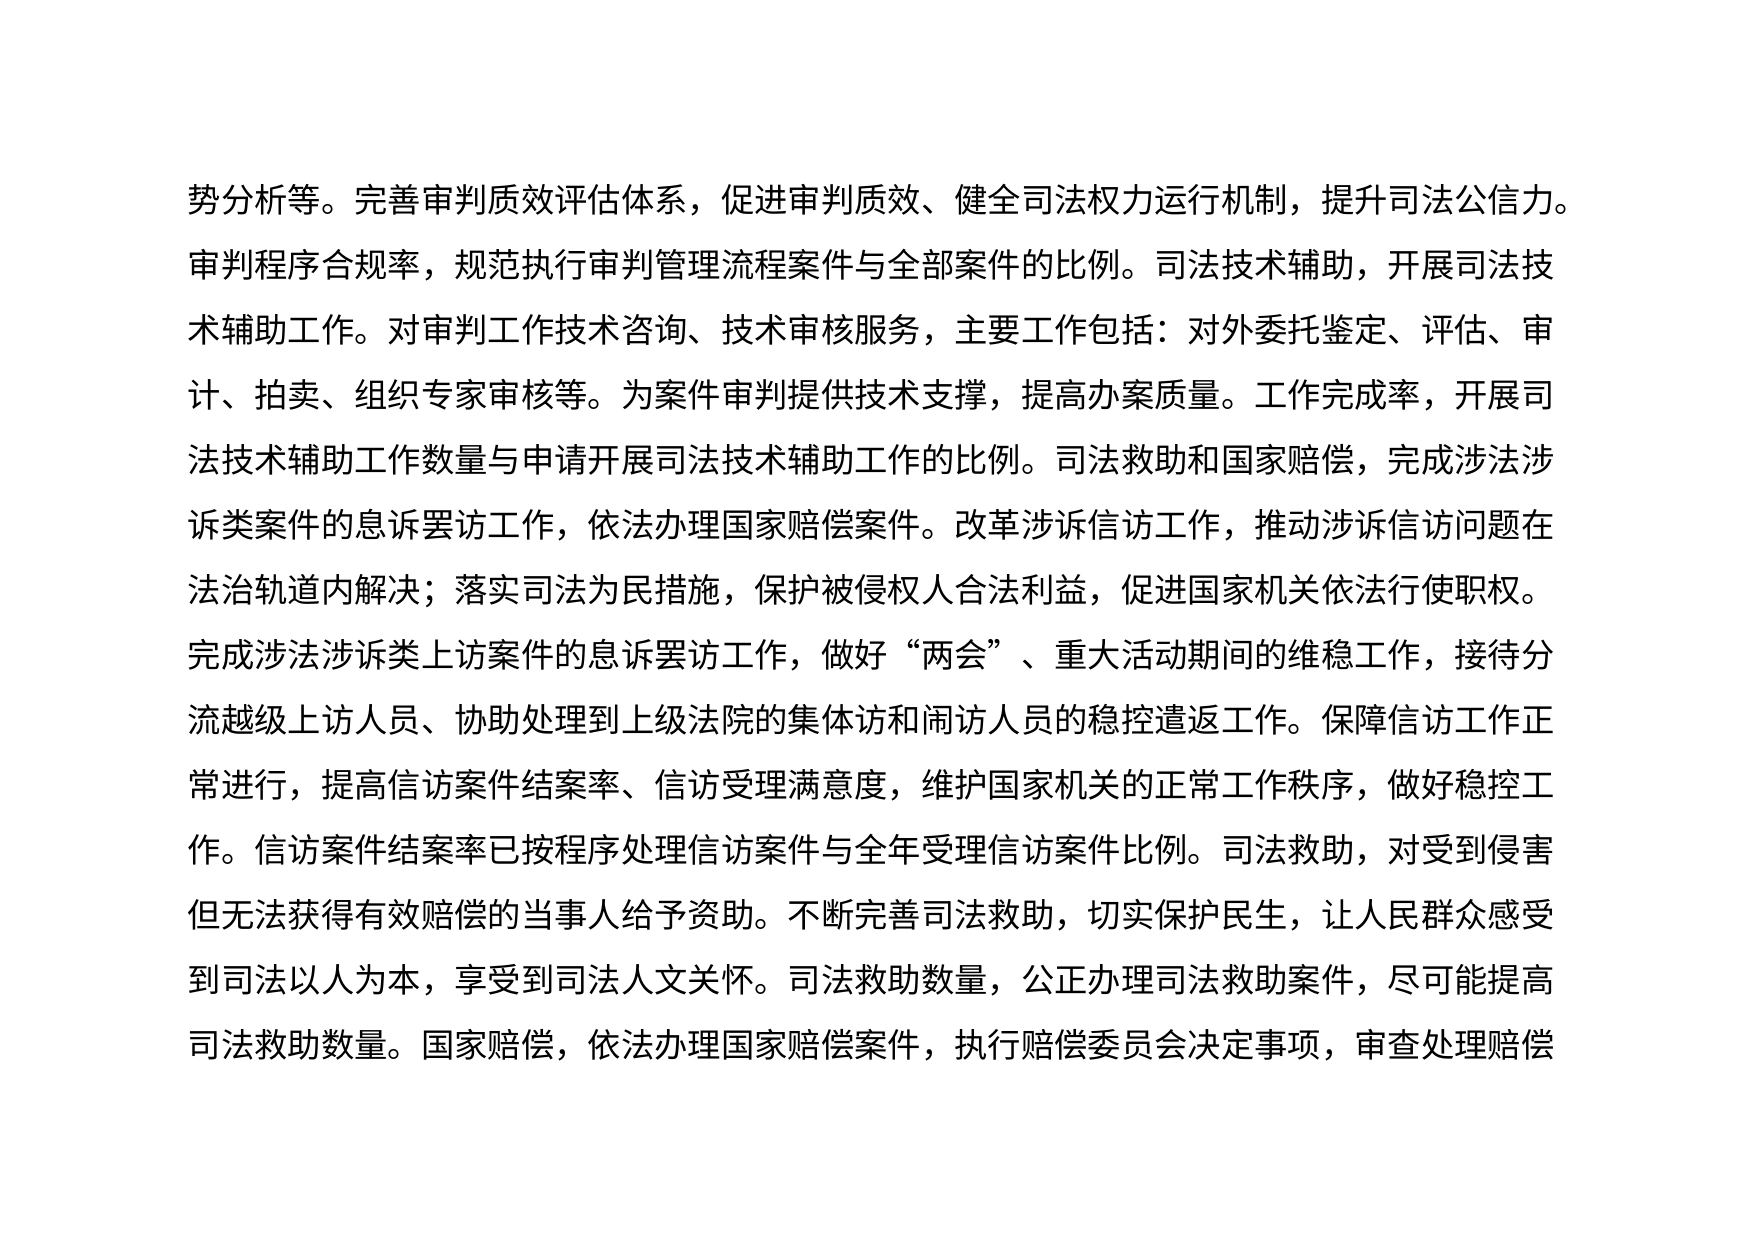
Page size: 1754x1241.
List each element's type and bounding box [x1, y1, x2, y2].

text [187, 165, 1566, 1075]
